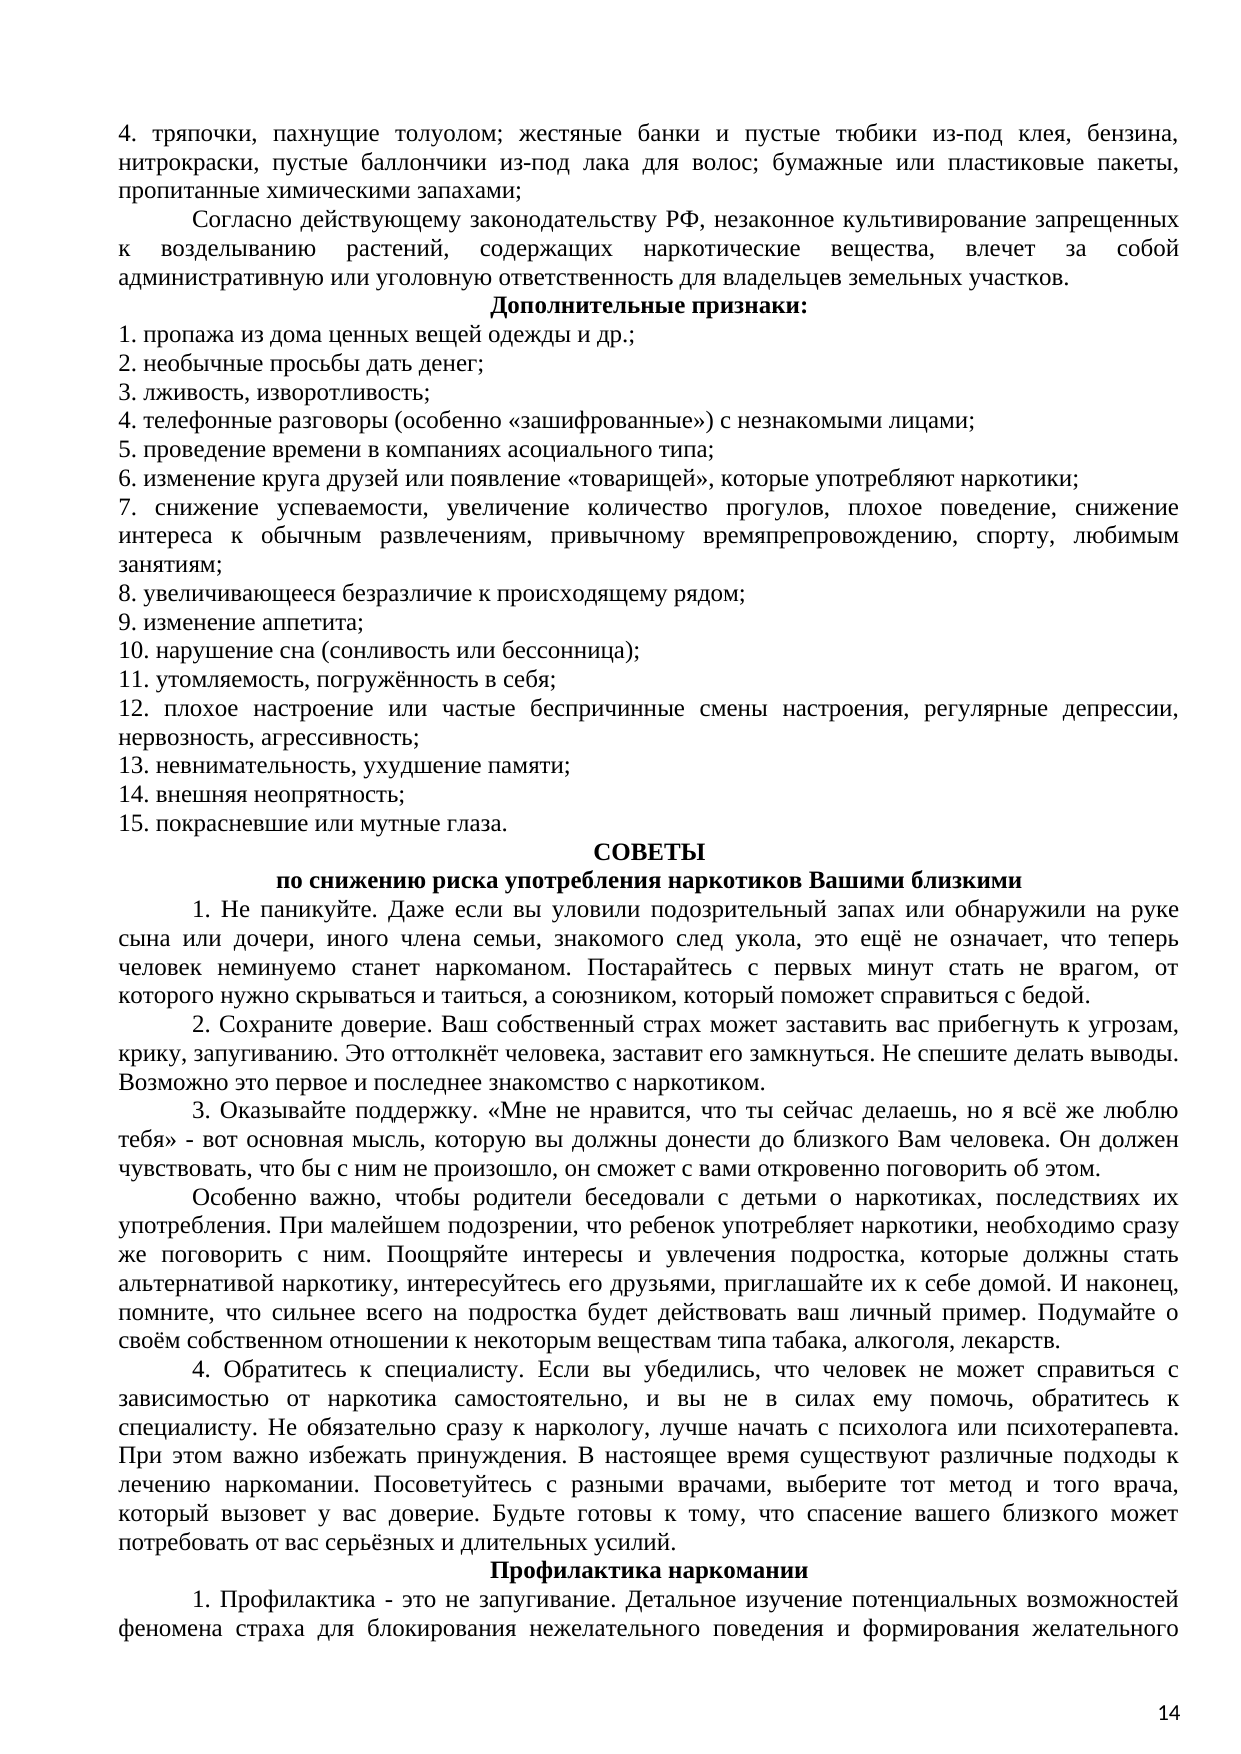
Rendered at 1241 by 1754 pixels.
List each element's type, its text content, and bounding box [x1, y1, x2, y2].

text СОВЕТЫ по снижению риска употребления наркотиков Вашими близкими [118, 837, 1180, 894]
text 9. изменение аппетита; [118, 607, 1180, 636]
text Профилактика наркомании [118, 1556, 1180, 1584]
text 6. изменение круга друзей или появление «товарищей», которые употребляют наркотики; [118, 463, 1180, 492]
text 1. пропажа из дома ценных вещей одежды и др.; [118, 319, 1180, 348]
text 4. тряпочки, пахнущие толуолом; жестяные банки и пустые тюбики из-под клея, бензина, нитрокраски, пустые баллончики из-под лака для волос; бумажные или пластиковые пакеты, пропитанные химическими запахами; [118, 118, 1180, 204]
text Дополнительные признаки: [118, 291, 1180, 319]
text Согласно действующему законодательству РФ, незаконное культивирование запрещенных к возделыванию растений, содержащих наркотические вещества, влечет за собой административную или уголовную ответственность для владельцев земельных участков. [118, 204, 1180, 291]
text 13. невнимательность, ухудшение памяти; [118, 751, 1180, 779]
text 3. Оказывайте поддержку. «Мне не нравится, что ты сейчас делаешь, но я всё же люблю тебя» - вот основная мысль, которую вы должны донести до близкого Вам человека. Он должен чувствовать, что бы с ним не произошло, он сможет с вами откровенно поговорить об этом. [118, 1096, 1180, 1182]
text 5. проведение времени в компаниях асоциального типа; [118, 434, 1180, 463]
text 14. внешняя неопрятность; [118, 779, 1180, 808]
text 2. необычные просьбы дать денег; [118, 348, 1180, 377]
text 4. Обратитесь к специалисту. Если вы убедились, что человек не может справиться с зависимостью от наркотика самостоятельно, и вы не в силах ему помочь, обратитесь к специалисту. Не обязательно сразу к наркологу, лучше начать с психолога или психотерапевта. При этом важно избежать принуждения. В настоящее время существуют различные подходы к лечению наркомании. Посоветуйтесь с разными врачами, выберите тот метод и того врача, который вызовет у вас доверие. Будьте готовы к тому, что спасение вашего близкого может потребовать от вас серьёзных и длительных усилий. [118, 1354, 1180, 1556]
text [118, 1584, 1180, 1642]
text 7. снижение успеваемости, увеличение количество прогулов, плохое поведение, снижение интереса к обычным развлечениям, привычному времяпрепровождению, спорту, любимым занятиям; [118, 492, 1180, 578]
text 2. Сохраните доверие. Ваш собственный страх может заставить вас прибегнуть к угрозам, крику, запугиванию. Это оттолкнёт человека, заставит его замкнуться. Не спешите делать выводы. Возможно это первое и последнее знакомство с наркотиком. [118, 1009, 1180, 1096]
text 11. утомляемость, погружённость в себя; [118, 664, 1180, 693]
text 3. лживость, изворотливость; [118, 377, 1180, 406]
text 4. телефонные разговоры (особенно «зашифрованные») с незнакомыми лицами; [118, 406, 1180, 434]
text 12. плохое настроение или частые беспричинные смены настроения, регулярные депрессии, нервозность, агрессивность; [118, 693, 1180, 751]
text 10. нарушение сна (сонливость или бессонница); [118, 636, 1180, 664]
text 15. покрасневшие или мутные глаза. [118, 808, 1180, 837]
text Особенно важно, чтобы родители беседовали с детьми о наркотиках, последствиях их употребления. При малейшем подозрении, что ребенок употребляет наркотики, необходимо сразу же поговорить с ним. Поощряйте интересы и увлечения подростка, которые должны стать альтернативой наркотику, интересуйтесь его друзьями, приглашайте их к себе домой. И наконец, помните, что сильнее всего на подростка будет действовать ваш личный пример. Подумайте о своём собственном отношении к некоторым веществам типа табака, алкоголя, лекарств. [118, 1182, 1180, 1354]
text 1. Не паникуйте. Даже если вы уловили подозрительный запах или обнаружили на руке сына или дочери, иного члена семьи, знакомого след укола, это ещё не означает, что теперь человек неминуемо станет наркоманом. Постарайтесь с первых минут стать не врагом, от которого нужно скрываться и таиться, а союзником, который поможет справиться с бедой. [118, 894, 1180, 1009]
text 8. увеличивающееся безразличие к происходящему рядом; [118, 578, 1180, 607]
